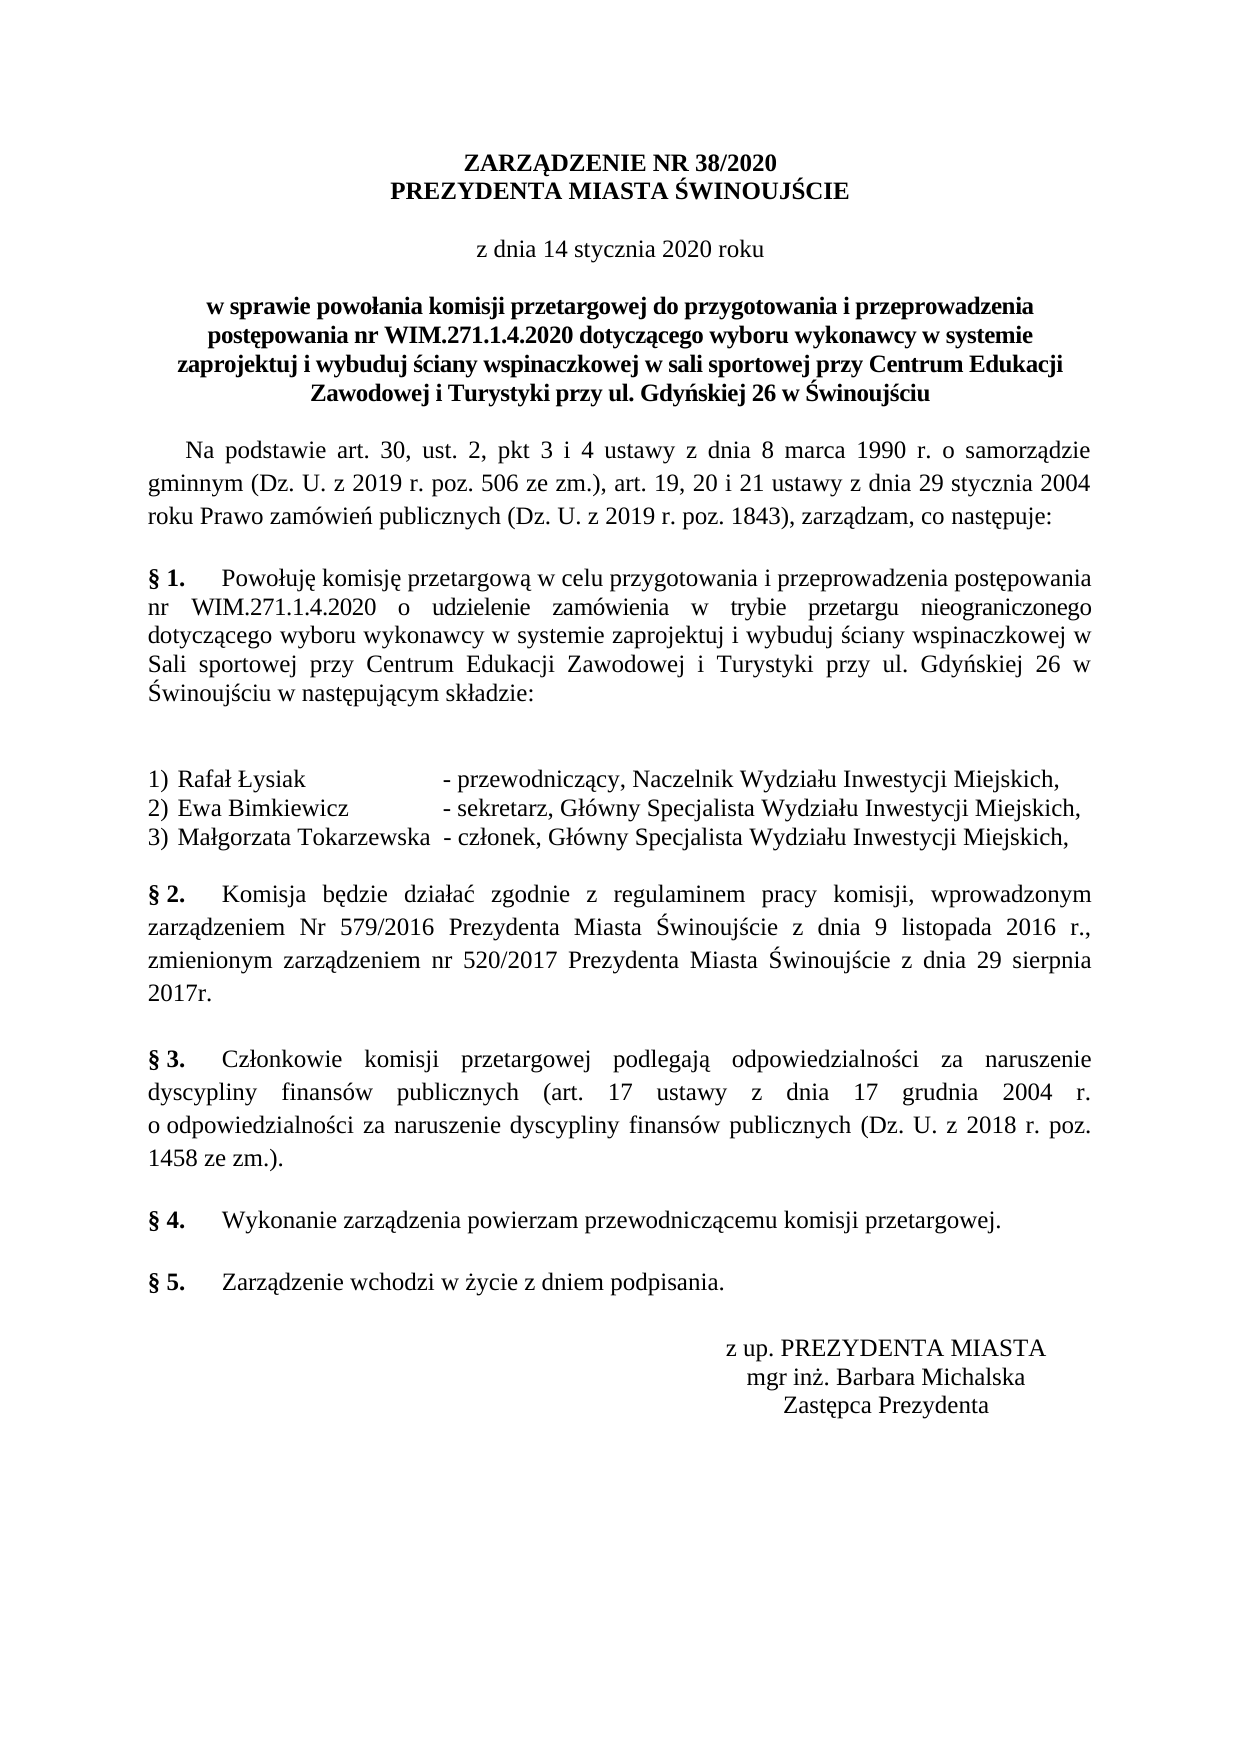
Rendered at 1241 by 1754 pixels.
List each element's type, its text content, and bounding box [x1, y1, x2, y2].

text z up. PREZYDENTA MIASTA [679, 1333, 1092, 1362]
text § 1. Powołuję komisję przetargową w celu przygotowania i przeprowadzenia postępowania nr WIM.271.1.4.2020 o udzielenie zamówienia w trybie przetargu nieograniczonego dotyczącego wyboru wykonawcy w systemie zaprojektuj i wybuduj ściany wspinaczkowej w Sali sportowej przy Centrum Edukacji Zawodowej i Turystyki przy ul. Gdyńskiej 26 w Świnoujściu w następującym składzie: [148, 563, 1092, 707]
text mgr inż. Barbara Michalska [679, 1362, 1092, 1391]
text § 3. Członkowie komisji przetargowej podlegają odpowiedzialności za naruszenie dyscypliny finansów publicznych (art. 17 ustawy z dnia 17 grudnia 2004 r. o odpowiedzialności za naruszenie dyscypliny finansów publicznych (Dz. U. z 2018 r. poz. 1458 ze zm.). [148, 1044, 1092, 1172]
text Zastępca Prezydenta [679, 1391, 1092, 1419]
text z dnia 14 stycznia 2020 roku [148, 234, 1092, 263]
text § 5. Zarządzenie wchodzi w życie z dniem podpisania. [148, 1267, 1092, 1296]
list Małgorzata Tokarzewska - członek, Główny Specjalista Wydziału Inwestycji Miejskich, [148, 822, 1092, 851]
text § 2. Komisja będzie działać zgodnie z regulaminem pracy komisji, wprowadzonym zarządzeniem Nr 579/2016 Prezydenta Miasta Świnoujście z dnia 9 listopada 2016 r., zmienionym zarządzeniem nr 520/2017 Prezydenta Miasta Świnoujście z dnia 29 sierpnia 2017r. [148, 879, 1092, 1007]
text Na podstawie art. 30, ust. 2, pkt 3 i 4 ustawy z dnia 8 marca 1990 r. o samorządzie gminnym (Dz. U. z 2019 r. poz. 506 ze zm.), art. 19, 20 i 21 ustawy z dnia 29 stycznia 2004 roku Prawo zamówień publicznych (Dz. U. z 2019 r. poz. 1843), zarządzam, co następuje: [148, 435, 1092, 530]
list Ewa Bimkiewicz - sekretarz, Główny Specjalista Wydziału Inwestycji Miejskich, [148, 793, 1092, 822]
subtitle PREZYDENTA MIASTA ŚWINOUJŚCIE [148, 176, 1092, 205]
text ZARZĄDZENIE NR 38/2020 [148, 148, 1092, 176]
text § 4. Wykonanie zarządzenia powierzam przewodniczącemu komisji przetargowej. [148, 1205, 1092, 1234]
list Rafał Łysiak - przewodniczący, Naczelnik Wydziału Inwestycji Miejskich, [148, 764, 1092, 793]
text w sprawie powołania komisji przetargowej do przygotowania i przeprowadzenia postępowania nr WIM.271.1.4.2020 dotyczącego wyboru wykonawcy w systemie zaprojektuj i wybuduj ściany wspinaczkowej w sali sportowej przy Centrum Edukacji Zawodowej i Turystyki przy ul. Gdyńskiej 26 w Świnoujściu [148, 291, 1092, 406]
